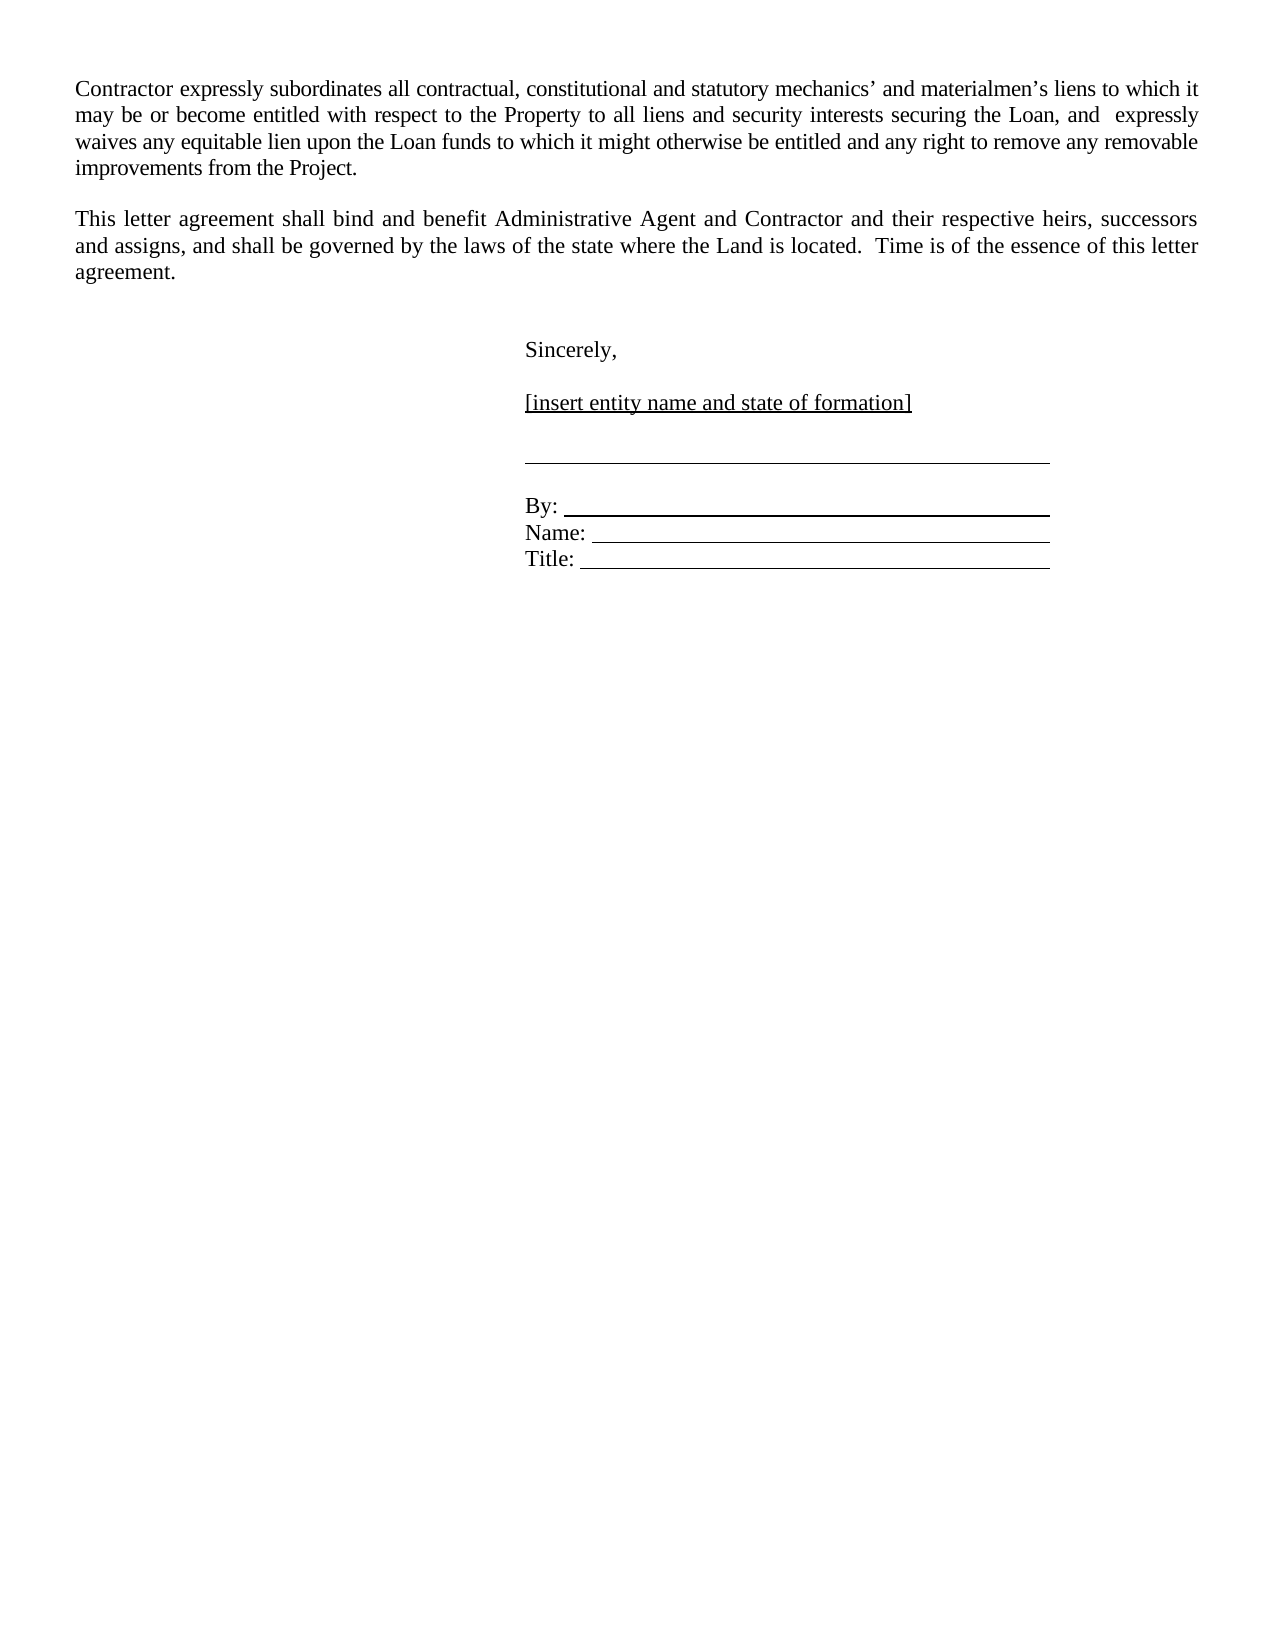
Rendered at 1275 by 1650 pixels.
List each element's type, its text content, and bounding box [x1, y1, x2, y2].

subtitle Contractor expressly subordinates all contractual, constitutional and statutory mechanics’ and materialmen’s liens to which it may be or become entitled with respect to the Property to all liens and security interests securing the Loan, and expressly waives any equitable lien upon the Loan funds to which it might otherwise be entitled and any right to remove any removable improvements from the Project. [75, 75, 1200, 180]
subtitle This letter agreement shall bind and benefit Administrative Agent and Contractor and their respective heirs, successors and assigns, and shall be governed by the laws of the state where the Land is located. Time is of the essence of this letter agreement. [75, 205, 1200, 284]
text Sincerely, [insert entity name and state of formation] [525, 336, 1200, 415]
text By: Name: Title: [525, 440, 1200, 572]
